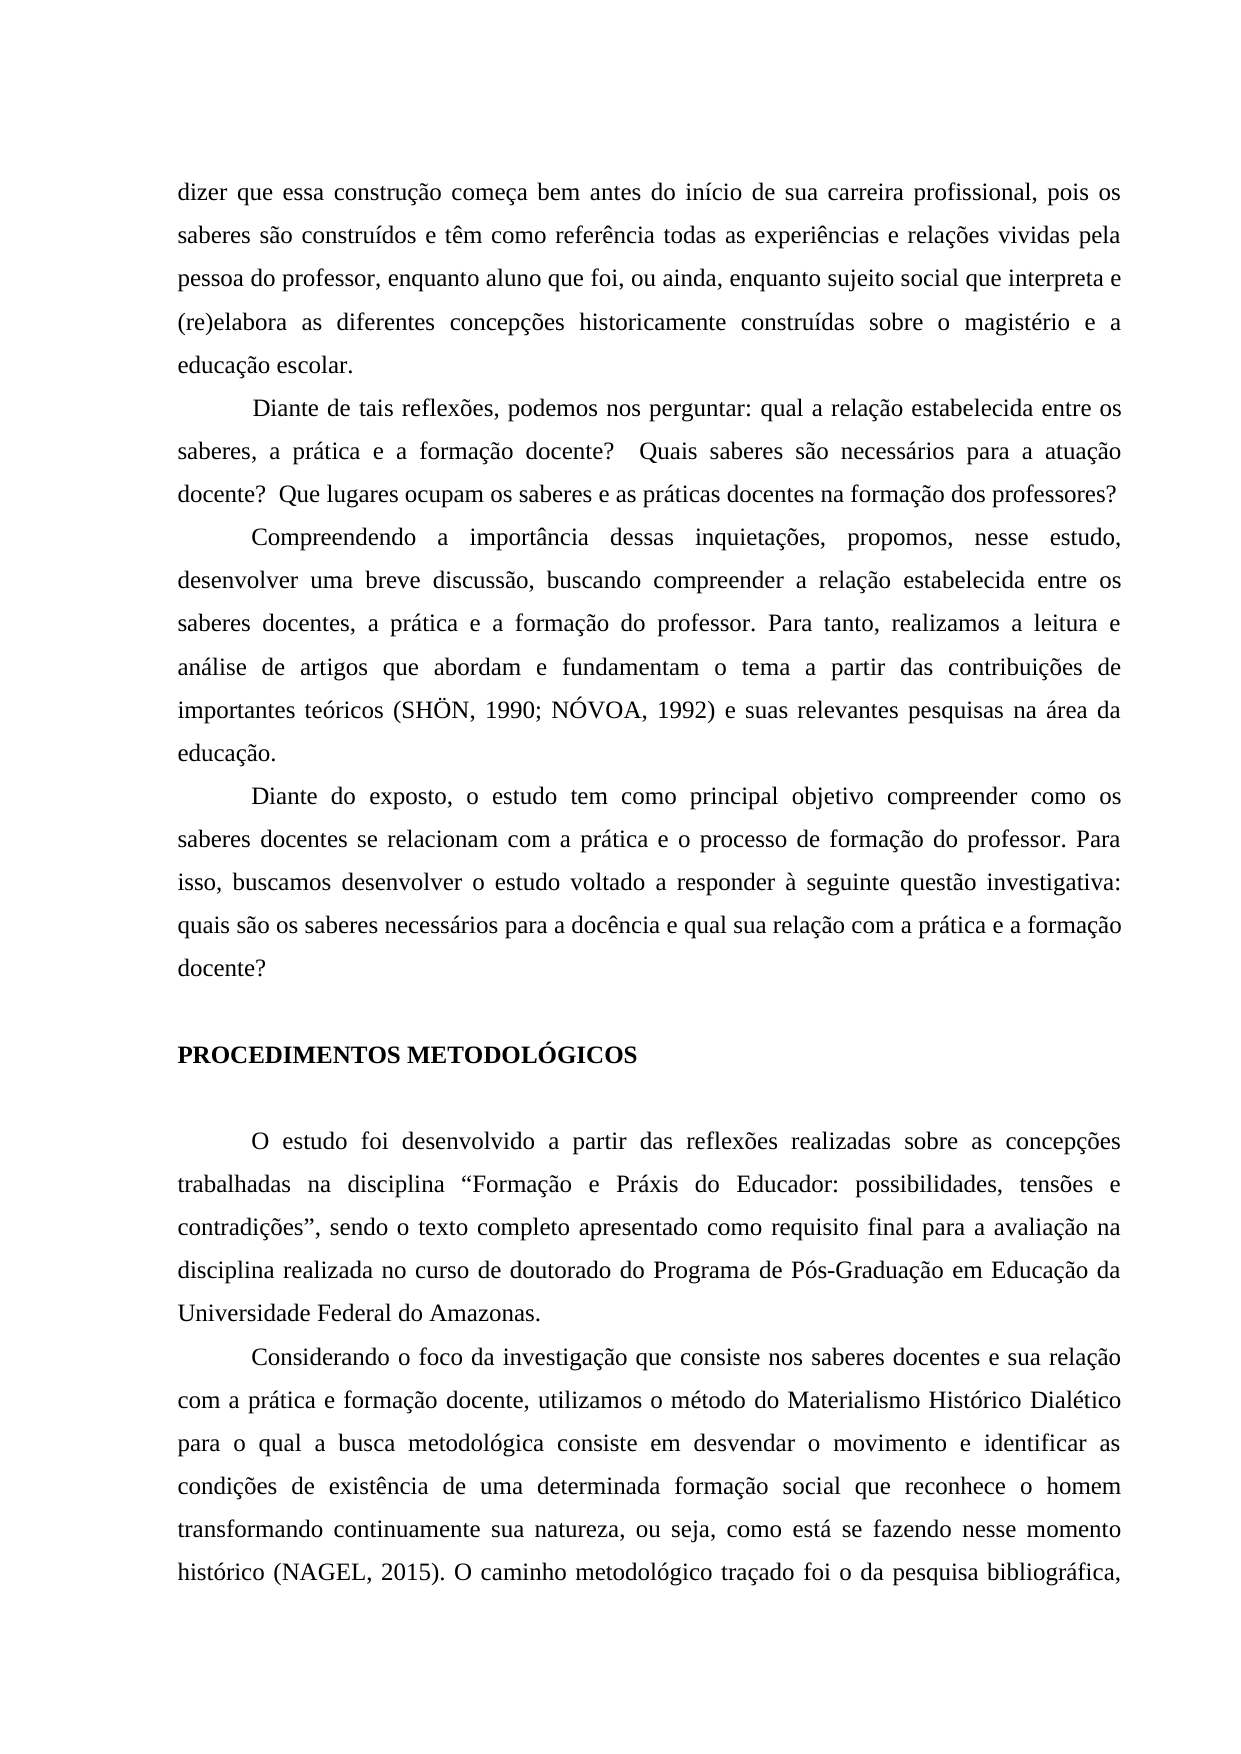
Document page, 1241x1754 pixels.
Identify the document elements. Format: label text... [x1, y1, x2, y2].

text O estudo foi desenvolvido a partir das reflexões realizadas sobre as concepções trabalhadas na disciplina “Formação e Práxis do Educador: possibilidades, tensões e contradições”, sendo o texto completo apresentado como requisito final para a avaliação na disciplina realizada no curso de doutorado do Programa de Pós-Graduação em Educação da Universidade Federal do Amazonas. [177, 1126, 1122, 1327]
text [177, 1342, 1122, 1586]
text Compreendendo a importância dessas inquietações, propomos, nesse estudo, desenvolver uma breve discussão, buscando compreender a relação estabelecida entre os saberes docentes, a prática e a formação do professor. Para tanto, realizamos a leitura e análise de artigos que abordam e fundamentam o tema a partir das contribuições de importantes teóricos (SHÖN, 1990; NÓVOA, 1992) e suas relevantes pesquisas na área da educação. [177, 522, 1122, 767]
text PROCEDIMENTOS METODOLÓGICOS [177, 1040, 1122, 1068]
text Diante de tais reflexões, podemos nos perguntar: qual a relação estabelecida entre os saberes, a prática e a formação docente? Quais saberes são necessários para a atuação docente? Que lugares ocupam os saberes e as práticas docentes na formação dos professores? [177, 393, 1122, 508]
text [177, 177, 1122, 378]
text Diante do exposto, o estudo tem como principal objetivo compreender como os saberes docentes se relacionam com a prática e o processo de formação do professor. Para isso, buscamos desenvolver o estudo voltado a responder à seguinte questão investigativa: quais são os saberes necessários para a docência e qual sua relação com a prática e a formação docente? [177, 781, 1122, 982]
